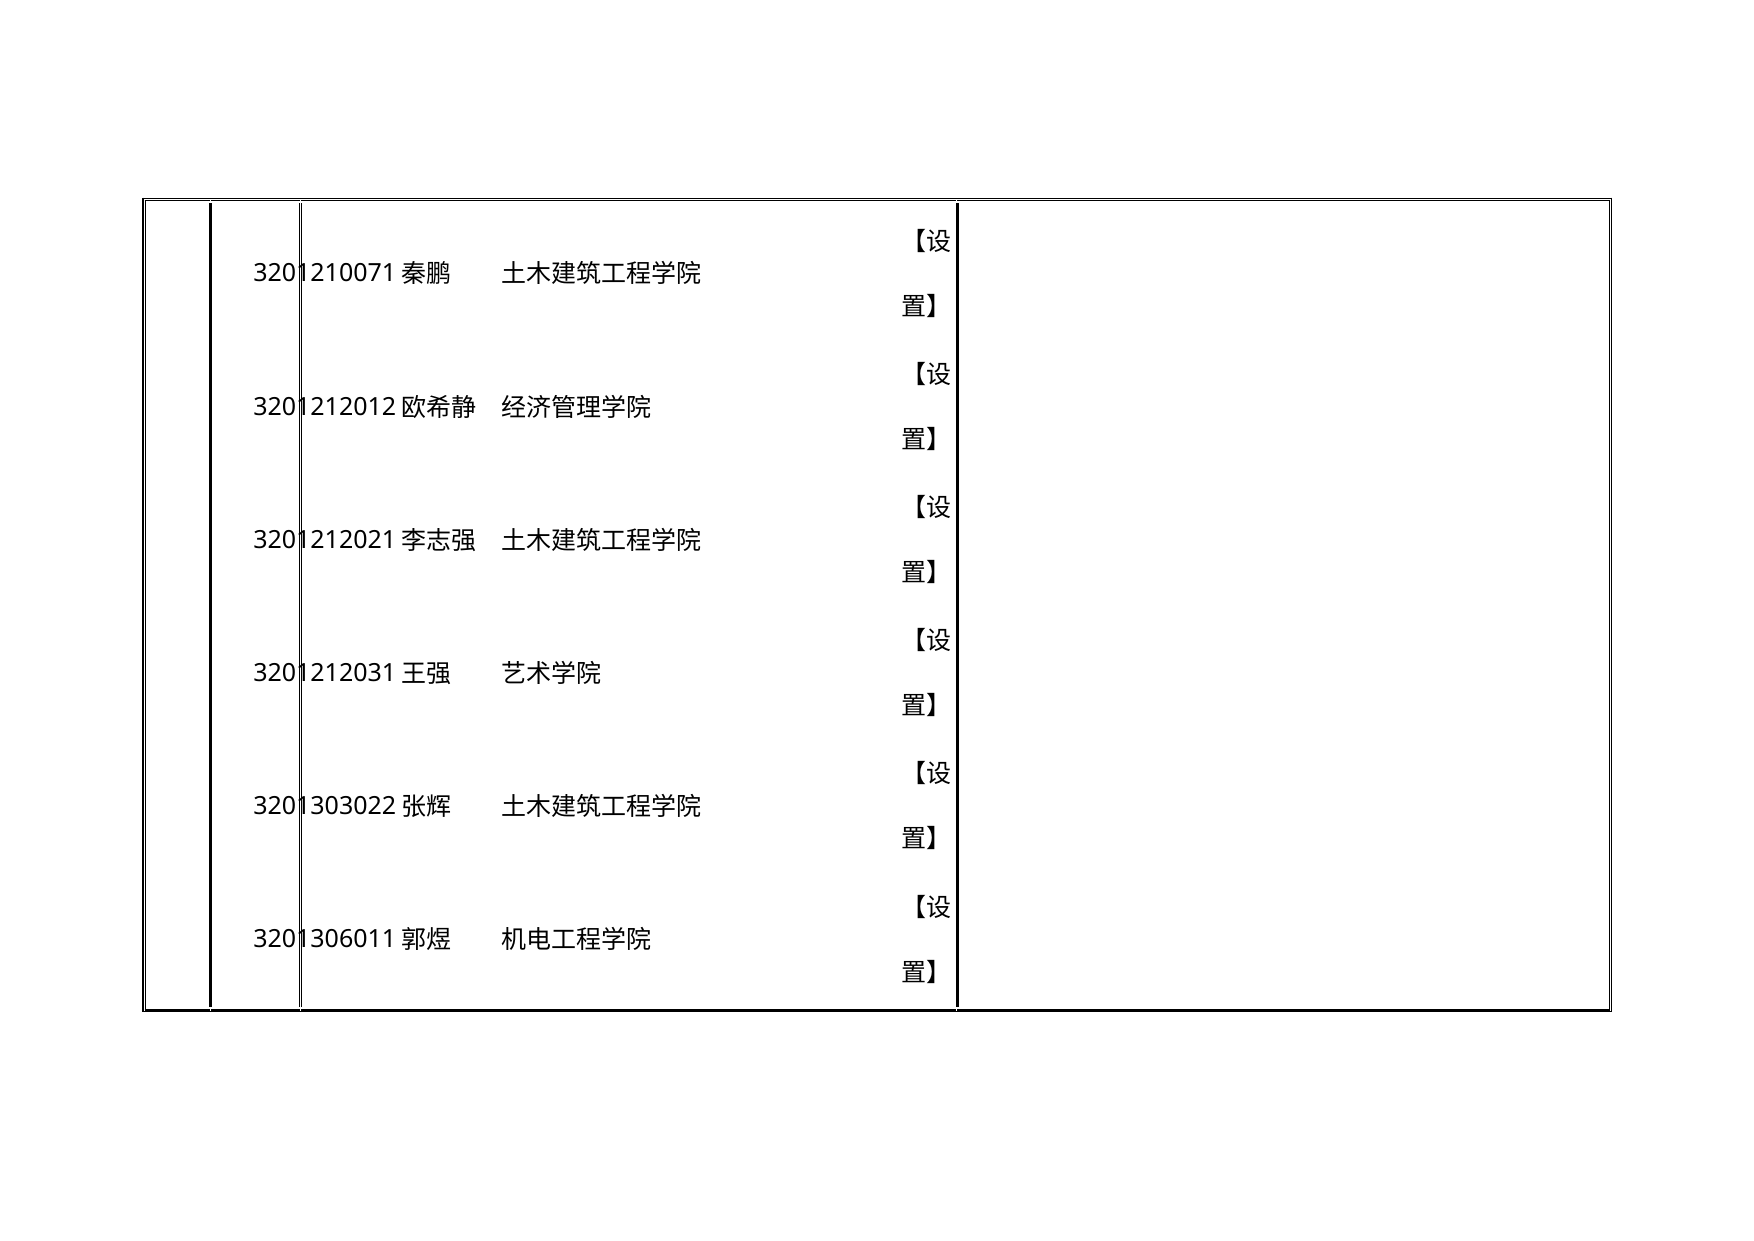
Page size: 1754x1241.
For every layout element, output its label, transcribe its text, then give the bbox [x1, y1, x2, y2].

table_cell 5 [146, 201, 210, 1009]
table_cell 10.1.1 学生基本信息 [210, 201, 301, 1009]
table_cell [301, 199, 957, 1009]
table_cell [957, 201, 1609, 1009]
